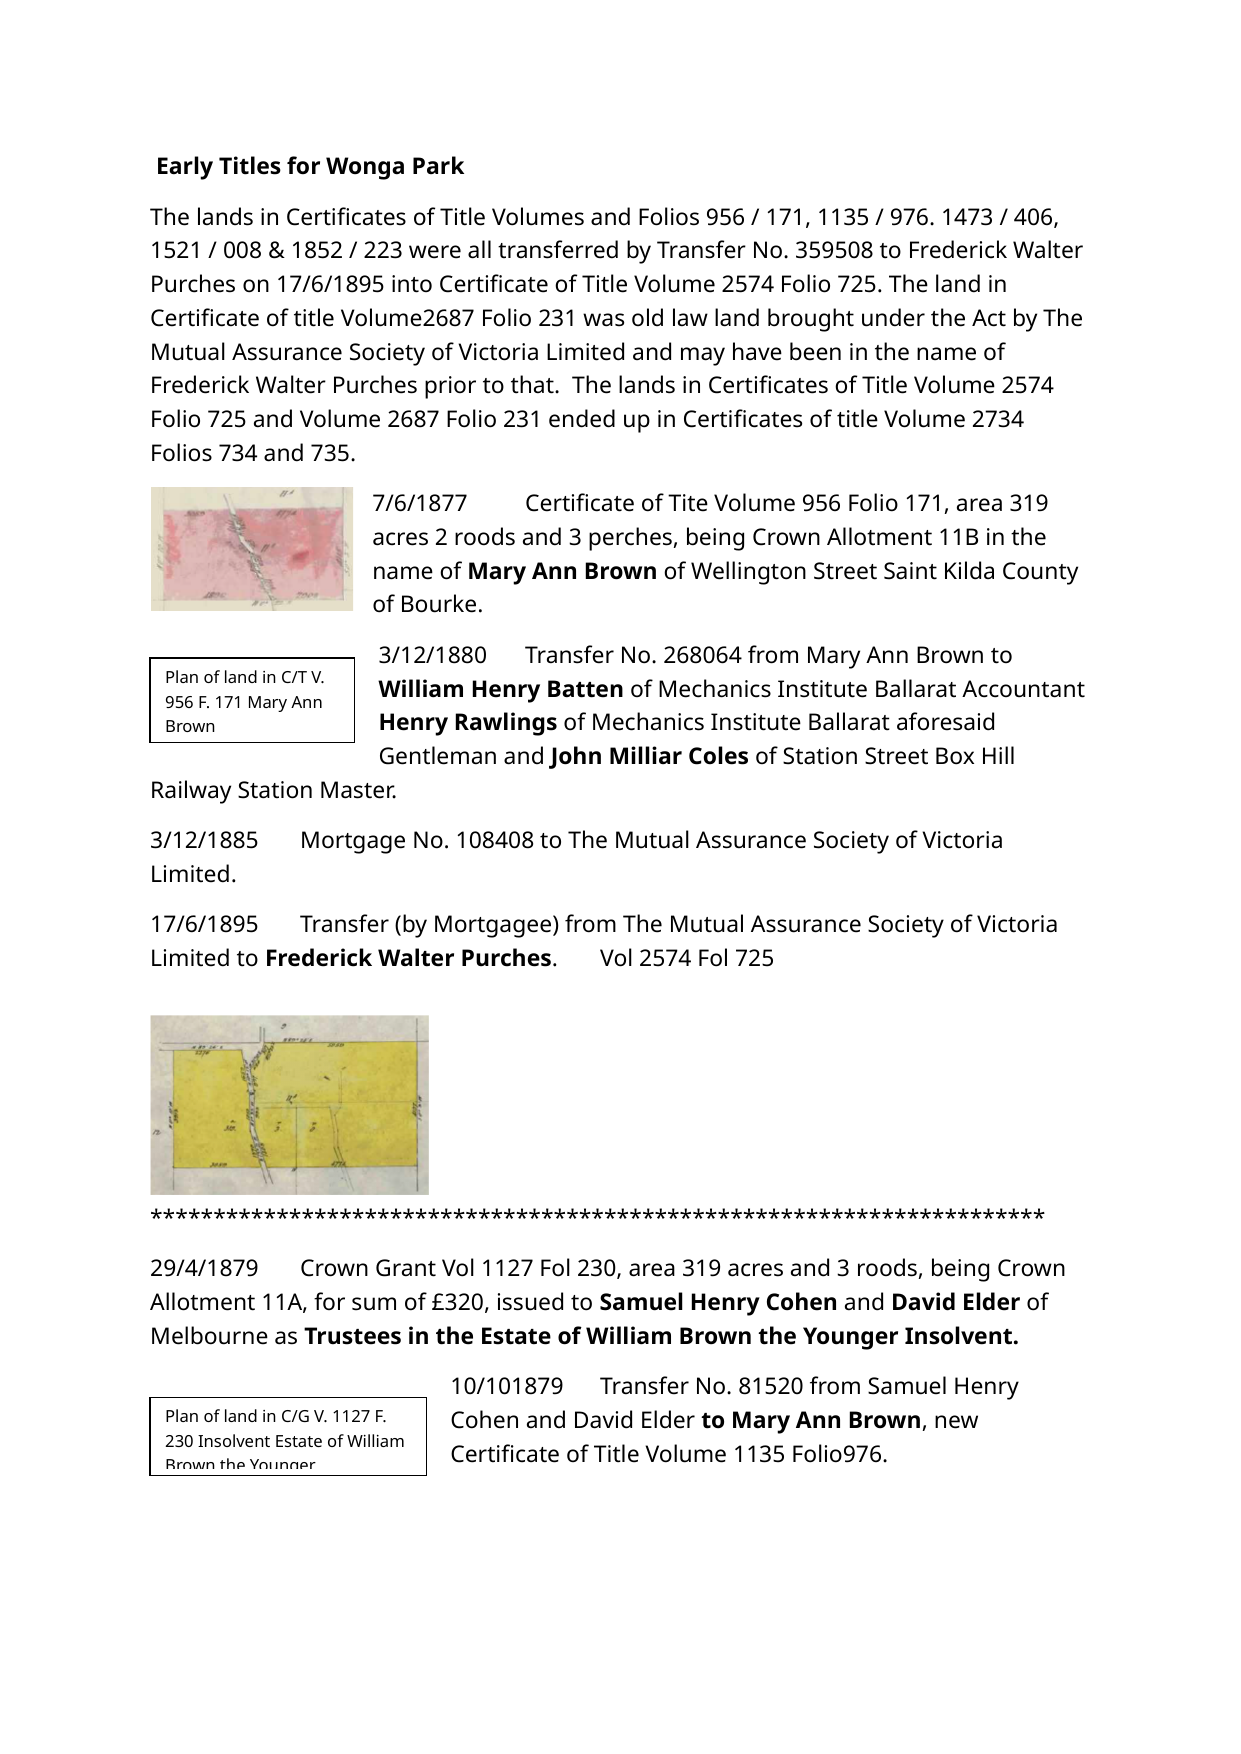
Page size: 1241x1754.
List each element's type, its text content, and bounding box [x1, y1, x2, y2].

text 7/6/1877 Certificate of Tite Volume 956 Folio 171, area 319 acres 2 roods and 3 perches, being Crown Allotment 11B in the name of Mary Ann Brown of Wellington Street Saint Kilda County of Bourke. [150, 487, 1090, 619]
text 17/6/1895 Transfer (by Mortgagee) from The Mutual Assurance Society of Victoria Limited to Frederick Walter Purches. Vol 2574 Fol 725 [150, 908, 1090, 973]
text 3/12/1880 Transfer No. 268064 from Mary Ann Brown to William Henry Batten of Mechanics Institute Ballarat Accountant Henry Rawlings of Mechanics Institute Ballarat aforesaid Gentleman and John Milliar Coles of Station Street Box Hill Railway Station Master. [150, 639, 1090, 805]
text 3/12/1885 Mortgage No. 108408 to The Mutual Assurance Society of Victoria Limited. [150, 824, 1090, 889]
text The lands in Certificates of Title Volumes and Folios 956 / 171, 1135 / 976. 1473 / 406, 1521 / 008 & 1852 / 223 were all transferred by Transfer No. 359508 to Frederick Walter Purches on 17/6/1895 into Certificate of Title Volume 2574 Folio 725. The land in Certificate of title Volume2687 Folio 231 was old law land brought under the Act by The Mutual Assurance Society of Victoria Limited and may have been in the name of Frederick Walter Purches prior to that. The lands in Certificates of Title Volume 2574 Folio 725 and Volume 2687 Folio 231 ended up in Certificates of title Volume 2734 Folios 734 and 735. [150, 200, 1090, 468]
text Early Titles for Wonga Park [150, 150, 1090, 181]
text 10/101879 Transfer No. 81520 from Samuel Henry Cohen and David Elder to Mary Ann Brown, new Certificate of Title Volume 1135 Folio976. [150, 1370, 1090, 1469]
picture [151, 1016, 428, 1195]
text 29/4/1879 Crown Grant Vol 1127 Fol 230, area 319 acres and 3 roods, being Crown Allotment 11A, for sum of £320, issued to Samuel Henry Cohen and David Elder of Melbourne as Trustees in the Estate of William Brown the Younger Insolvent. [150, 1252, 1090, 1351]
text *********************************************************************** [150, 992, 1090, 1233]
picture [150, 487, 353, 609]
